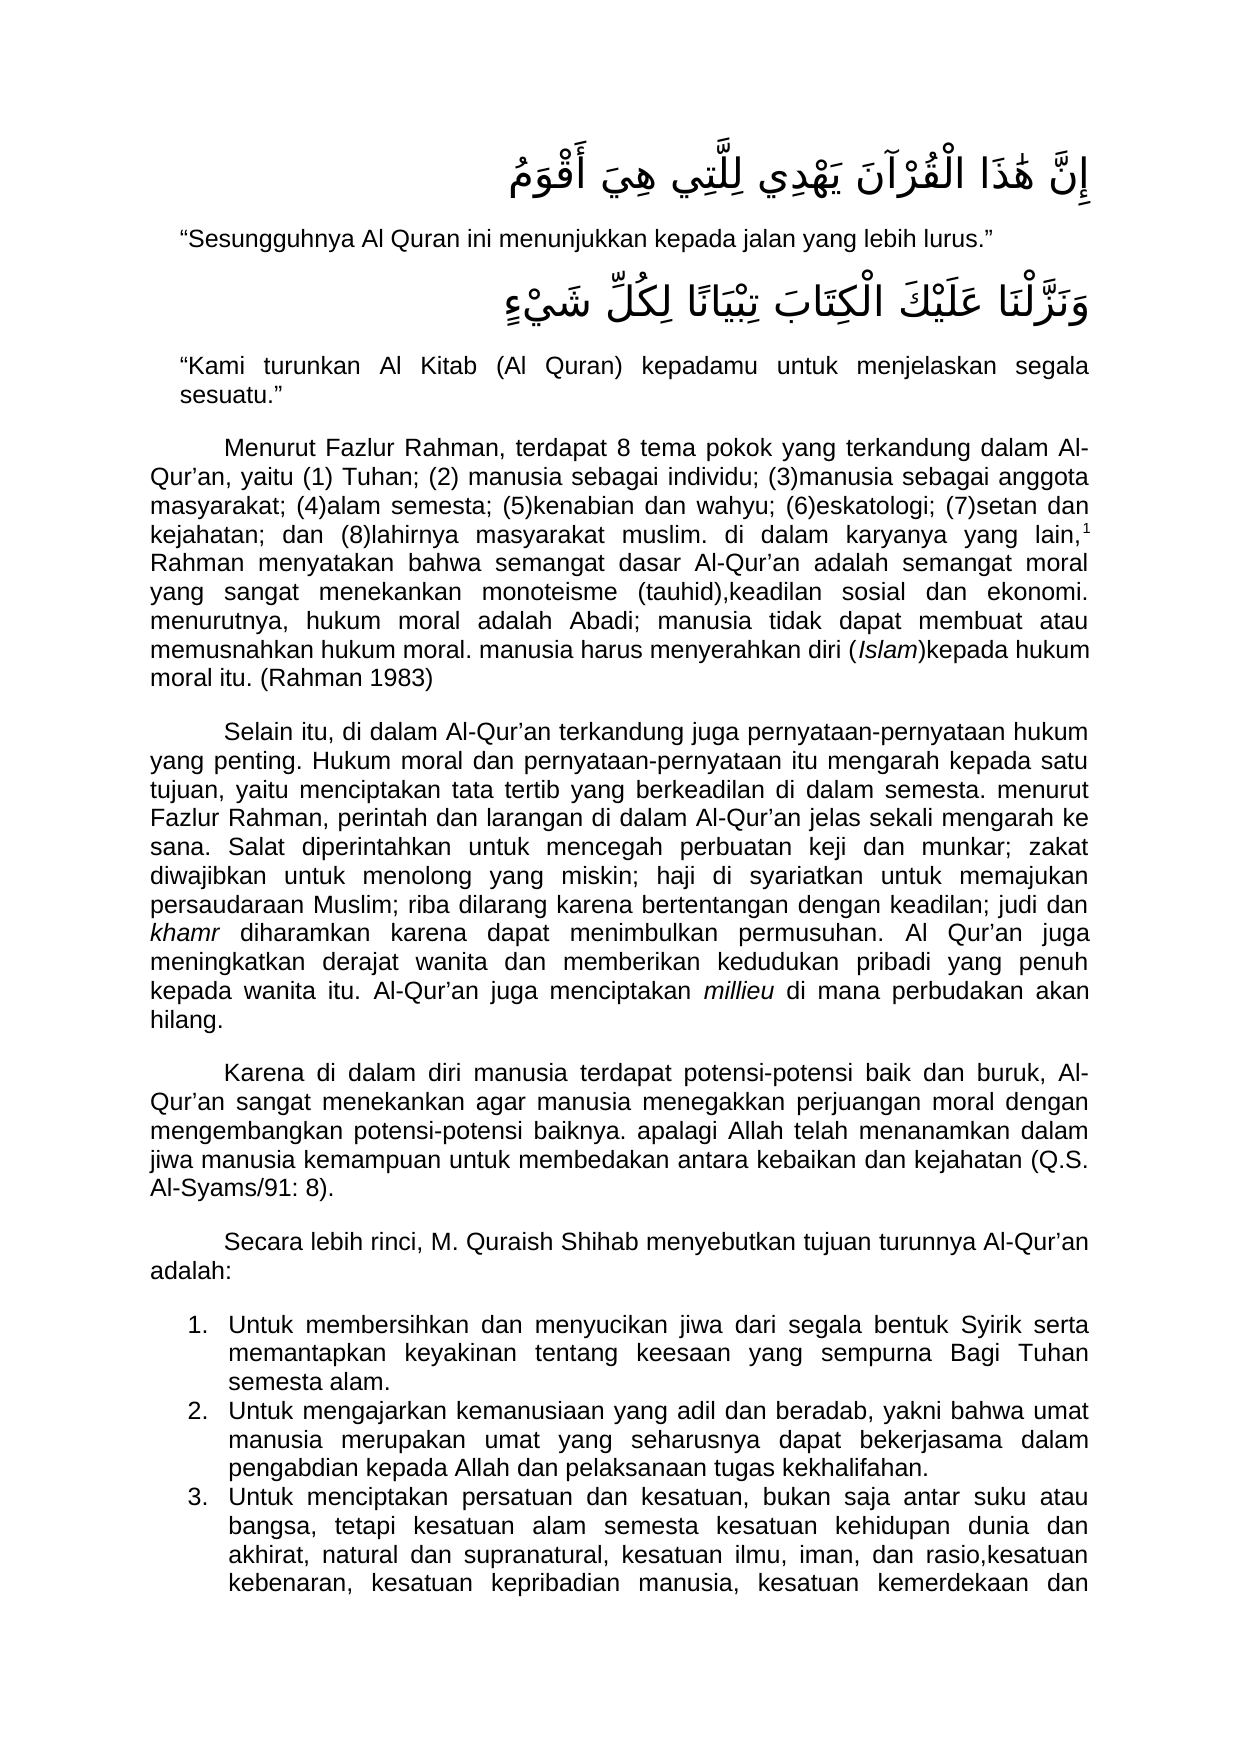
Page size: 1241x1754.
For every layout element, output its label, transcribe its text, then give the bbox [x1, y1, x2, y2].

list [187, 1482, 1090, 1597]
text إِنَّ هَٰذَا الْقُرْآنَ يَهْدِي لِلَّتِي هِيَ أَقْوَمُ [150, 150, 1090, 198]
text Menurut Fazlur Rahman, terdapat 8 tema pokok yang terkandung dalam Al-Qur’an, yaitu (1) Tuhan; (2) manusia sebagai individu; (3)manusia sebagai anggota masyarakat; (4)alam semesta; (5)kenabian dan wahyu; (6)eskatologi; (7)setan dan kejahatan; dan (8)lahirnya masyarakat muslim. di dalam karyanya yang lain, Rahman menyatakan bahwa semangat dasar Al-Qur’an adalah semangat moral yang sangat menekankan monoteisme (tauhid),keadilan sosial dan ekonomi. menurutnya, hukum moral adalah Abadi; manusia tidak dapat membuat atau memusnahkan hukum moral. manusia harus menyerahkan diri (Islam)kepada hukum moral itu. [150, 433, 1090, 692]
text “Kami turunkan Al Kitab (Al Quran) kepadamu untuk menjelaskan segala sesuatu.” [179, 351, 1090, 408]
text Karena di dalam diri manusia terdapat potensi-potensi baik dan buruk, Al-Qur’an sangat menekankan agar manusia menegakkan perjuangan moral dengan mengembangkan potensi-potensi baiknya. apalagi Allah telah menanamkan dalam jiwa manusia kemampuan untuk membedakan antara kebaikan dan kejahatan (Q.S. Al-Syams/91: 8). [150, 1058, 1090, 1202]
list Untuk membersihkan dan menyucikan jiwa dari segala bentuk Syirik serta memantapkan keyakinan tentang keesaan yang sempurna Bagi Tuhan semesta alam. [187, 1309, 1090, 1396]
text Secara lebih rinci, M. Quraish Shihab menyebutkan tujuan turunnya Al-Qur’an adalah: [150, 1227, 1090, 1284]
text Selain itu, di dalam Al-Qur’an terkandung juga pernyataan-pernyataan hukum yang penting. Hukum moral dan pernyataan-pernyataan itu mengarah kepada satu tujuan, yaitu menciptakan tata tertib yang berkeadilan di dalam semesta. menurut Fazlur Rahman, perintah dan larangan di dalam Al-Qur’an jelas sekali mengarah ke sana. Salat diperintahkan untuk mencegah perbuatan keji dan munkar; zakat diwajibkan untuk menolong yang miskin; haji di syariatkan untuk memajukan persaudaraan Muslim; riba dilarang karena bertentangan dengan keadilan; judi dan khamr diharamkan karena dapat menimbulkan permusuhan. Al Qur’an juga meningkatkan derajat wanita dan memberikan kedudukan pribadi yang penuh kepada wanita itu. Al-Qur’an juga menciptakan millieu di mana perbudakan akan hilang. [150, 717, 1090, 1033]
text “Sesungguhnya Al Quran ini menunjukkan kepada jalan yang lebih lurus.” [179, 223, 1090, 252]
text وَنَزَّلْنَا عَلَيْكَ الْكِتَابَ تِبْيَانًا لِكُلِّ شَيْءٍ [150, 277, 1090, 326]
list Untuk mengajarkan kemanusiaan yang adil dan beradab, yakni bahwa umat manusia merupakan umat yang seharusnya dapat bekerjasama dalam pengabdian kepada Allah dan pelaksanaan tugas kekhalifahan. [187, 1396, 1090, 1482]
